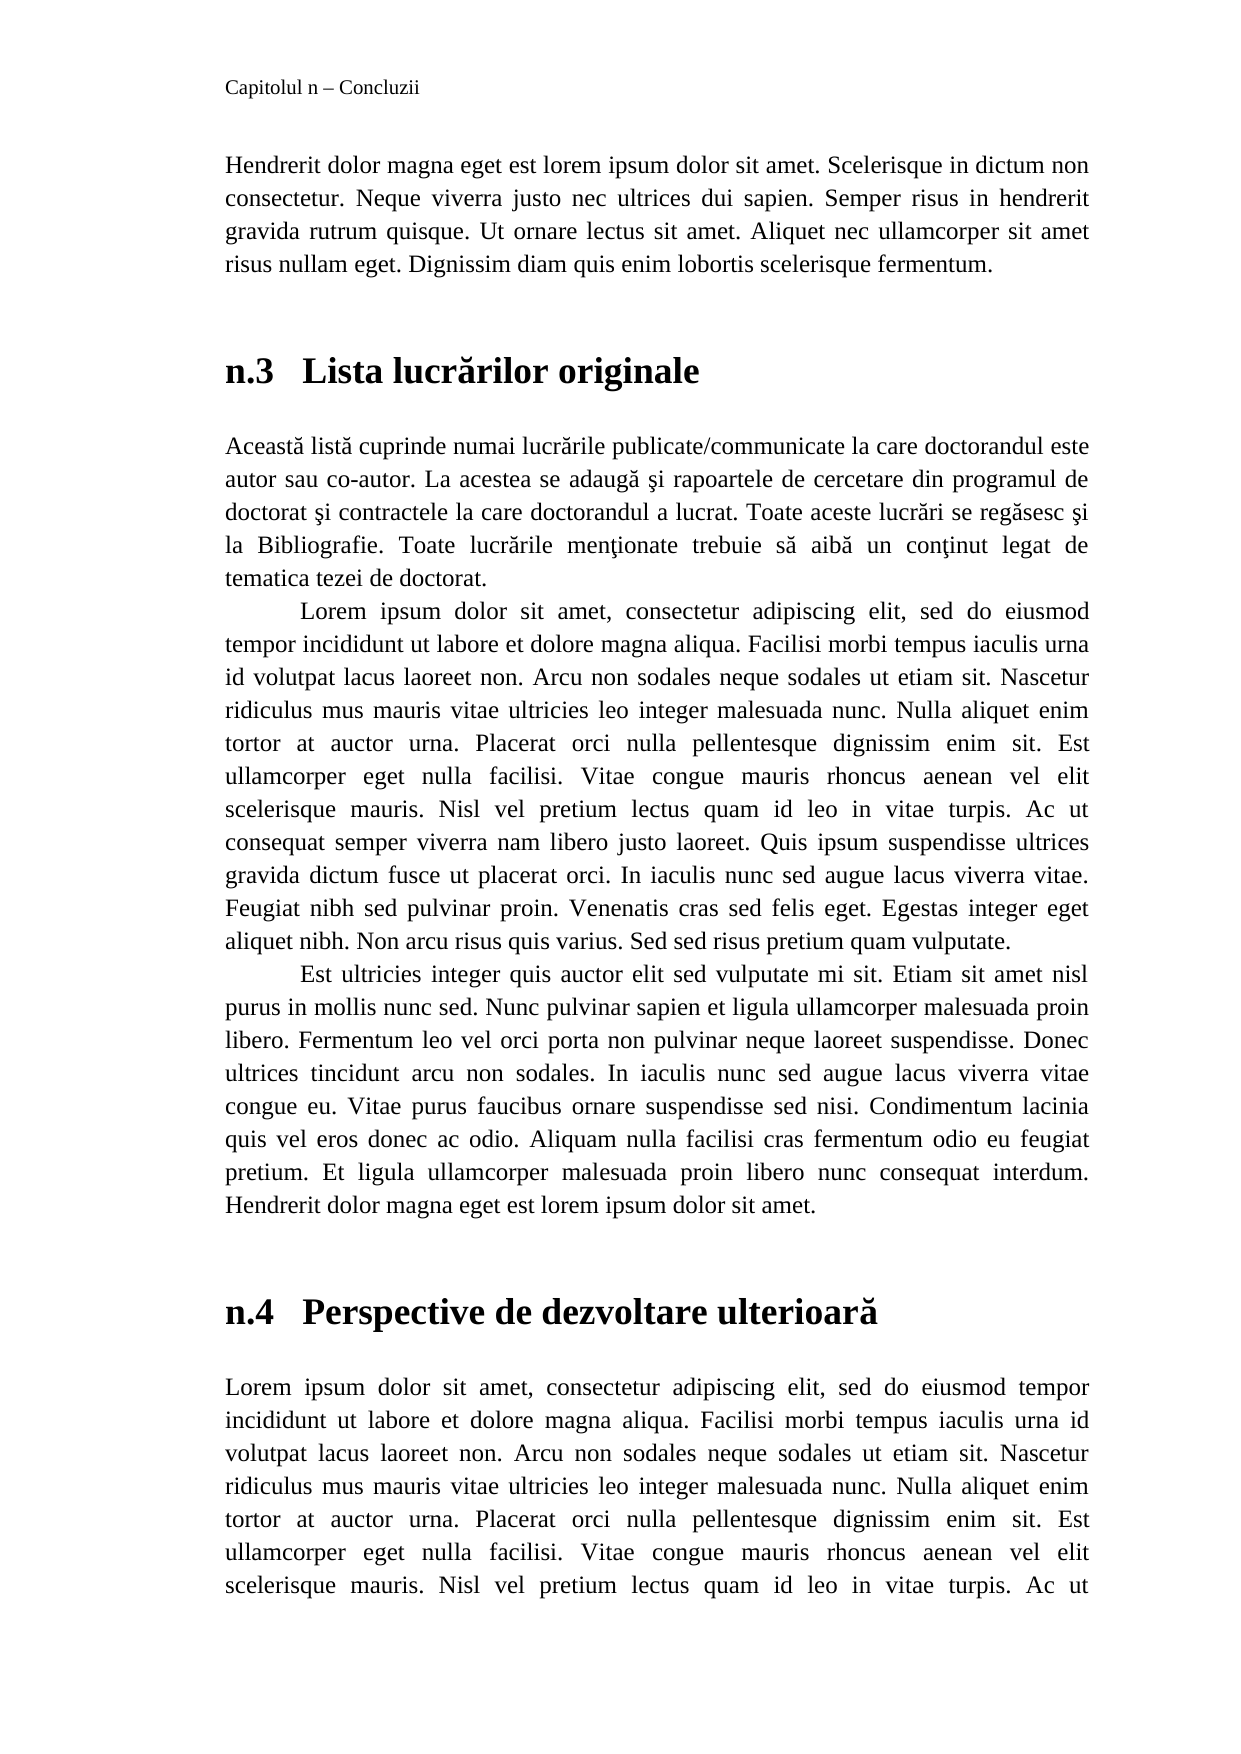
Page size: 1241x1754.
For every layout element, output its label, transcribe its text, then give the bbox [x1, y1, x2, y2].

text n.3 Lista lucrărilor originale [225, 348, 1090, 391]
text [225, 1372, 1090, 1599]
text Această listă cuprinde numai lucrările publicate/communicate la care doctorandul este autor sau co-autor. La acestea se adaugă şi rapoartele de cercetare din programul de doctorat şi contractele la care doctorandul a lucrat. Toate aceste lucrări se regăsesc şi la Bibliografie. Toate lucrările menţionate trebuie să aibă un conţinut legat de tematica tezei de doctorat. [225, 431, 1090, 592]
text Est ultricies integer quis auctor elit sed vulputate mi sit. Etiam sit amet nisl purus in mollis nunc sed. Nunc pulvinar sapien et ligula ullamcorper malesuada proin libero. Fermentum leo vel orci porta non pulvinar neque laoreet suspendisse. Donec ultrices tincidunt arcu non sodales. In iaculis nunc sed augue lacus viverra vitae congue eu. Vitae purus faucibus ornare suspendisse sed nisi. Condimentum lacinia quis vel eros donec ac odio. Aliquam nulla facilisi cras fermentum odio eu feugiat pretium. Et ligula ullamcorper malesuada proin libero nunc consequat interdum. Hendrerit dolor magna eget est lorem ipsum dolor sit amet. [225, 959, 1090, 1219]
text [225, 150, 1090, 278]
text n.4 Perspective de dezvoltare ulterioară [225, 1289, 1090, 1332]
